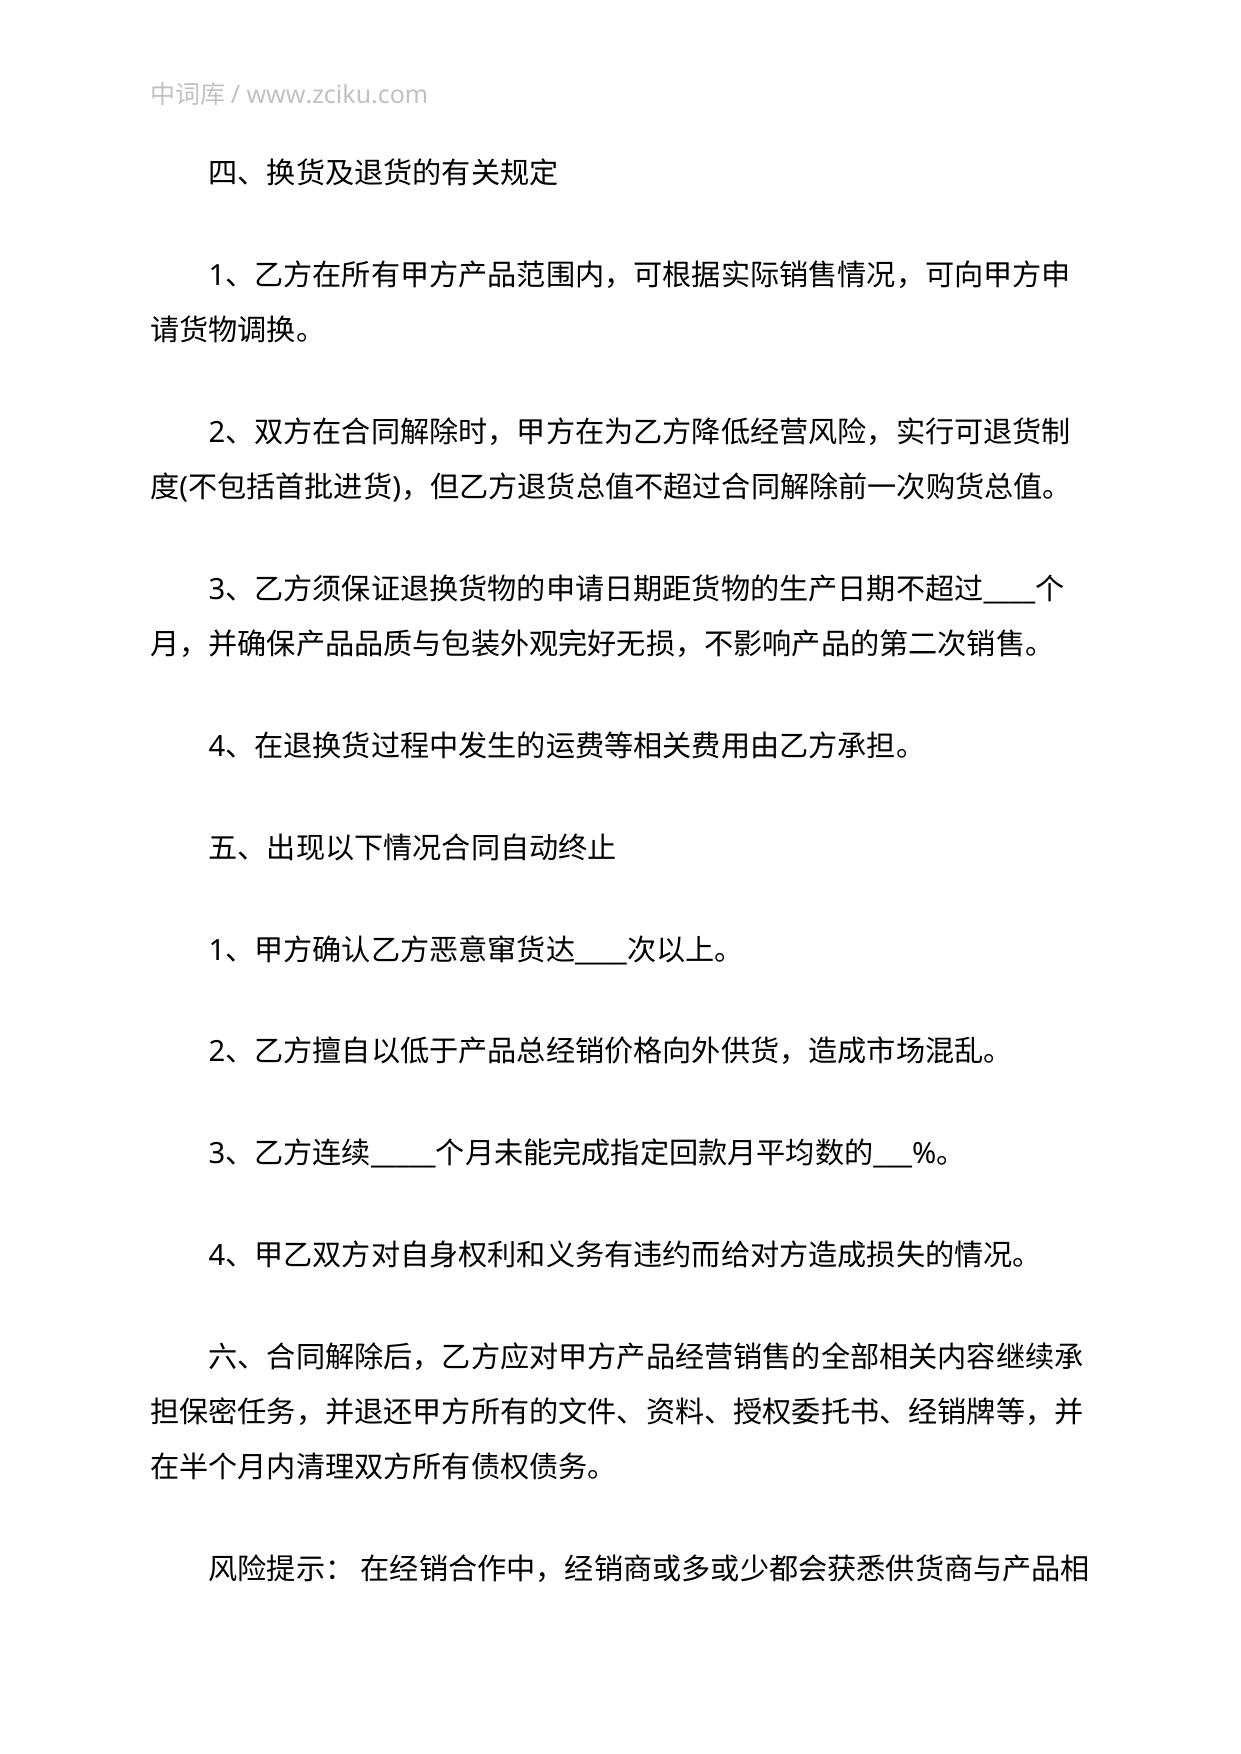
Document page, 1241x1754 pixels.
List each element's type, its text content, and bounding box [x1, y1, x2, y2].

text 四、换货及退货的有关规定 [150, 150, 1090, 192]
text 1、甲方确认乙方恶意窜货达____次以上。 [150, 926, 1090, 968]
text 3、乙方连续_____个月未能完成指定回款月平均数的___%。 [150, 1130, 1090, 1172]
text 2、乙方擅自以低于产品总经销价格向外供货，造成市场混乱。 [150, 1028, 1090, 1070]
text 1、乙方在所有甲方产品范围内，可根据实际销售情况，可向甲方申请货物调换。 [150, 252, 1090, 349]
text 2、双方在合同解除时，甲方在为乙方降低经营风险，实行可退货制度(不包括首批进货)，但乙方退货总值不超过合同解除前一次购货总值。 [150, 408, 1090, 506]
text 六、合同解除后，乙方应对甲方产品经营销售的全部相关内容继续承担保密任务，并退还甲方所有的文件、资料、授权委托书、经销牌等，并在半个月内清理双方所有债权债务。 [150, 1334, 1090, 1486]
text 4、甲乙双方对自身权利和义务有违约而给对方造成损失的情况。 [150, 1232, 1090, 1274]
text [150, 1546, 1090, 1588]
text 五、出现以下情况合同自动终止 [150, 824, 1090, 867]
text 4、在退换货过程中发生的运费等相关费用由乙方承担。 [150, 722, 1090, 765]
text 3、乙方须保证退换货物的申请日期距货物的生产日期不超过____个月，并确保产品品质与包装外观完好无损，不影响产品的第二次销售。 [150, 566, 1090, 663]
